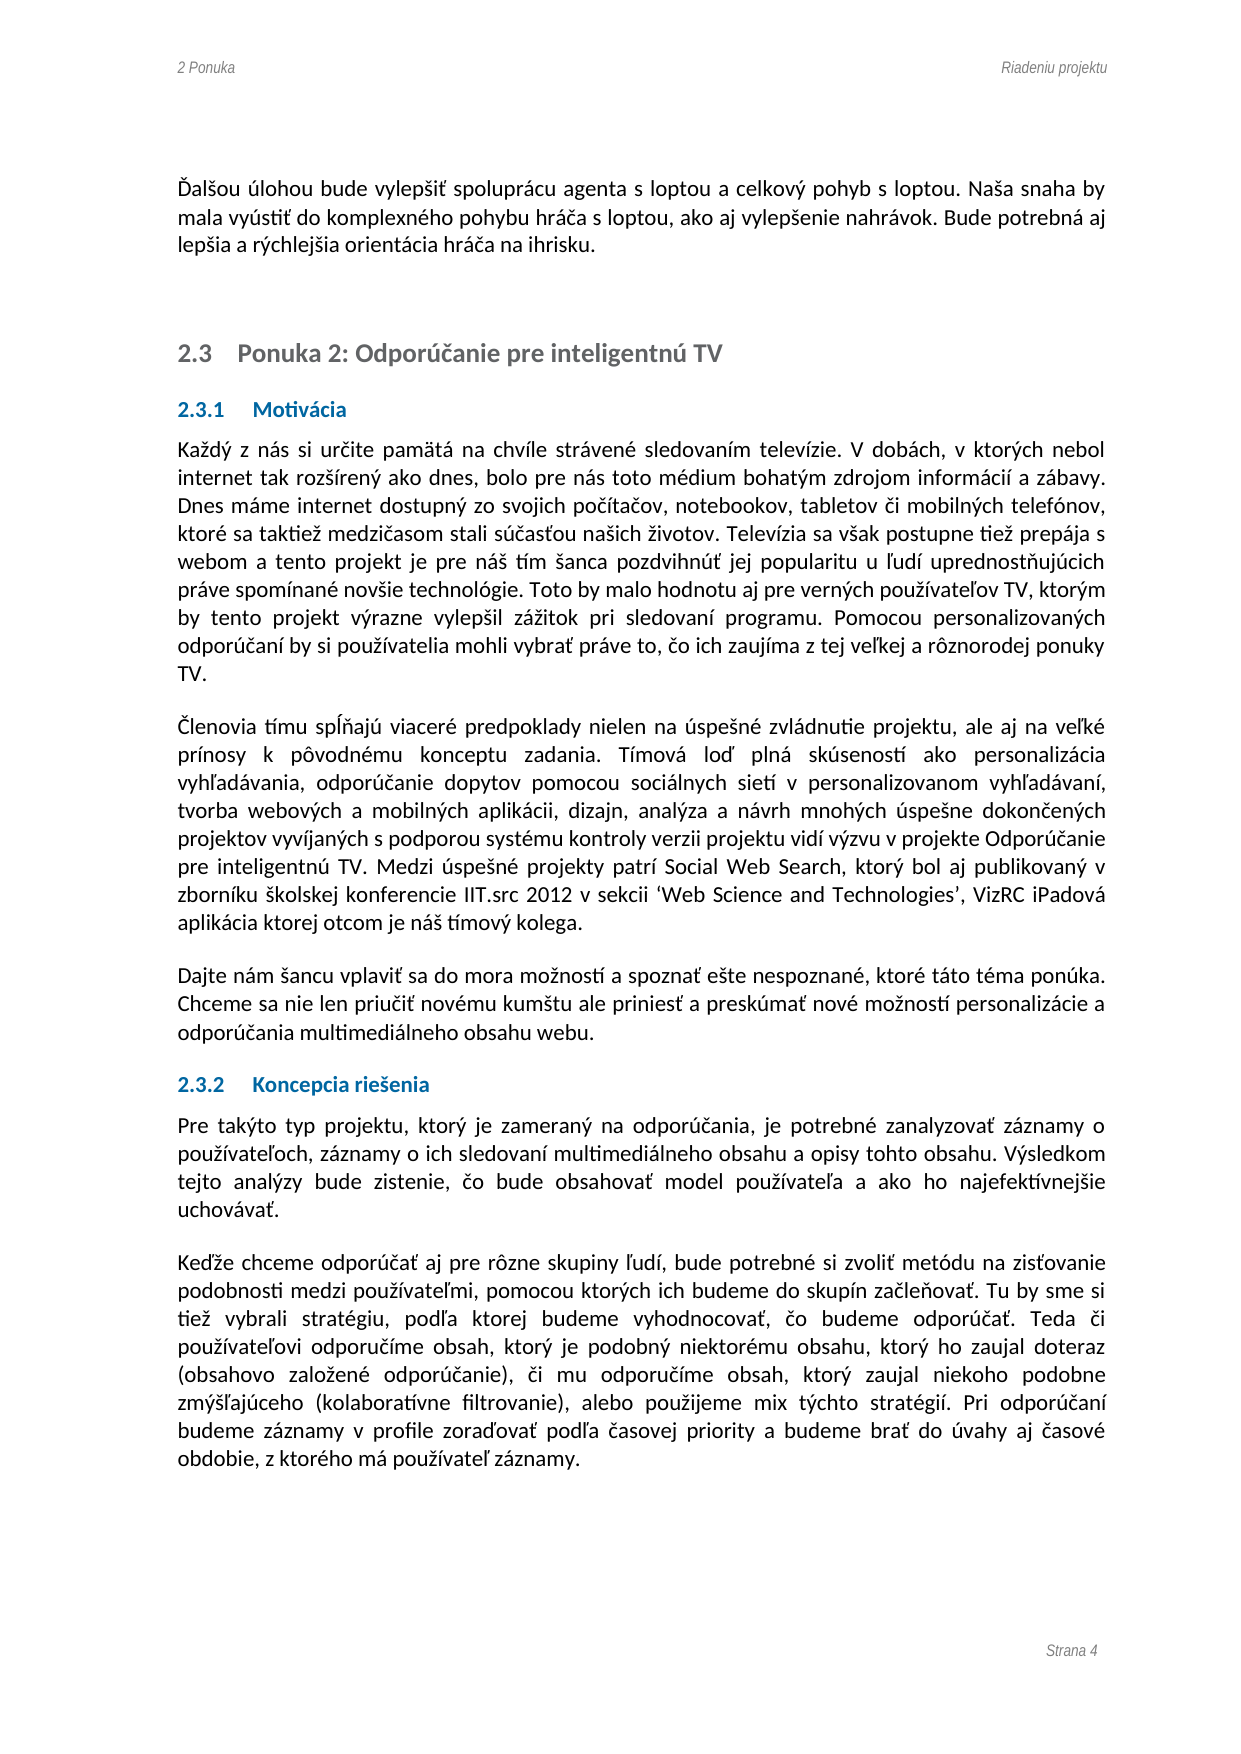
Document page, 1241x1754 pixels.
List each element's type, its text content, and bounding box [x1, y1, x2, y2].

subtitle Koncepcia riešenia [177, 1071, 1107, 1099]
text Ďalšou úlohou bude vylepšiť spoluprácu agenta s loptou a celkový pohyb s loptou. Naša snaha by mala vyústiť do komplexného pohybu hráča s loptou, ako aj vylepšenie nahrávok. Bude potrebná aj lepšia a rýchlejšia orientácia hráča na ihrisku. [177, 174, 1107, 259]
text Každý z nás si určite pamätá na chvíle strávené sledovaním televízie. V dobách, v ktorých nebol internet tak rozšírený ako dnes, bolo pre nás toto médium bohatým zdrojom informácií a zábavy. Dnes máme internet dostupný zo svojich počítačov, notebookov, tabletov či mobilných telefónov, ktoré sa taktiež medzičasom stali súčasťou našich životov. Televízia sa však postupne tiež prepája s webom a tento projekt je pre náš tím šanca pozdvihnúť jej popularitu u ľudí uprednostňujúcich práve spomínané novšie technológie. Toto by malo hodnotu aj pre verných používateľov TV, ktorým by tento projekt výrazne vylepšil zážitok pri sledovaní programu. Pomocou personalizovaných odporúčaní by si používatelia mohli vybrať práve to, čo ich zaujíma z tej veľkej a rôznorodej ponuky TV. [177, 435, 1107, 687]
text Pre takýto typ projektu, ktorý je zameraný na odporúčania, je potrebné zanalyzovať záznamy o používateľoch, záznamy o ich sledovaní multimediálneho obsahu a opisy tohto obsahu. Výsledkom tejto analýzy bude zistenie, čo bude obsahovať model používateľa a ako ho najefektívnejšie uchovávať. [177, 1111, 1107, 1223]
subtitle Motivácia [177, 395, 1107, 423]
text Dajte nám šancu vplaviť sa do mora možností a spoznať ešte nespoznané, ktoré táto téma ponúka. Chceme sa nie len priučiť novému kumštu ale priniesť a preskúmať nové možností personalizácie a odporúčania multimediálneho obsahu webu. [177, 962, 1107, 1046]
text Členovia tímu spĺňajú viaceré predpoklady nielen na úspešné zvládnutie projektu, ale aj na veľké prínosy k pôvodnému konceptu zadania. Tímová loď plná skúseností ako personalizácia vyhľadávania, odporúčanie dopytov pomocou sociálnych sietí v personalizovanom vyhľadávaní, tvorba webových a mobilných aplikácii, dizajn, analýza a návrh mnohých úspešne dokončených projektov vyvíjaných s podporou systému kontroly verzii projektu vidí výzvu v projekte Odporúčanie pre inteligentnú TV. Medzi úspešné projekty patrí Social Web Search, ktorý bol aj publikovaný v zborníku školskej konferencie IIT.src 2012 v sekcii ‘Web Science and Technologies’, VizRC iPadová aplikácia ktorej otcom je náš tímový kolega. [177, 712, 1107, 937]
subtitle Ponuka 2: Odporúčanie pre inteligentnú TV [177, 337, 1107, 370]
text Keďže chceme odporúčať aj pre rôzne skupiny ľudí, bude potrebné si zvoliť metódu na zisťovanie podobnosti medzi používateľmi, pomocou ktorých ich budeme do skupín začleňovať. Tu by sme si tiež vybrali stratégiu, podľa ktorej budeme vyhodnocovať, čo budeme odporúčať. Teda či používateľovi odporučíme obsah, ktorý je podobný niektorému obsahu, ktorý ho zaujal doteraz (obsahovo založené odporúčanie), či mu odporučíme obsah, ktorý zaujal niekoho podobne zmýšľajúceho (kolaboratívne filtrovanie), alebo použijeme mix týchto stratégií. Pri odporúčaní budeme záznamy v profile zoraďovať podľa časovej priority a budeme brať do úvahy aj časové obdobie, z ktorého má používateľ záznamy. [177, 1248, 1107, 1472]
